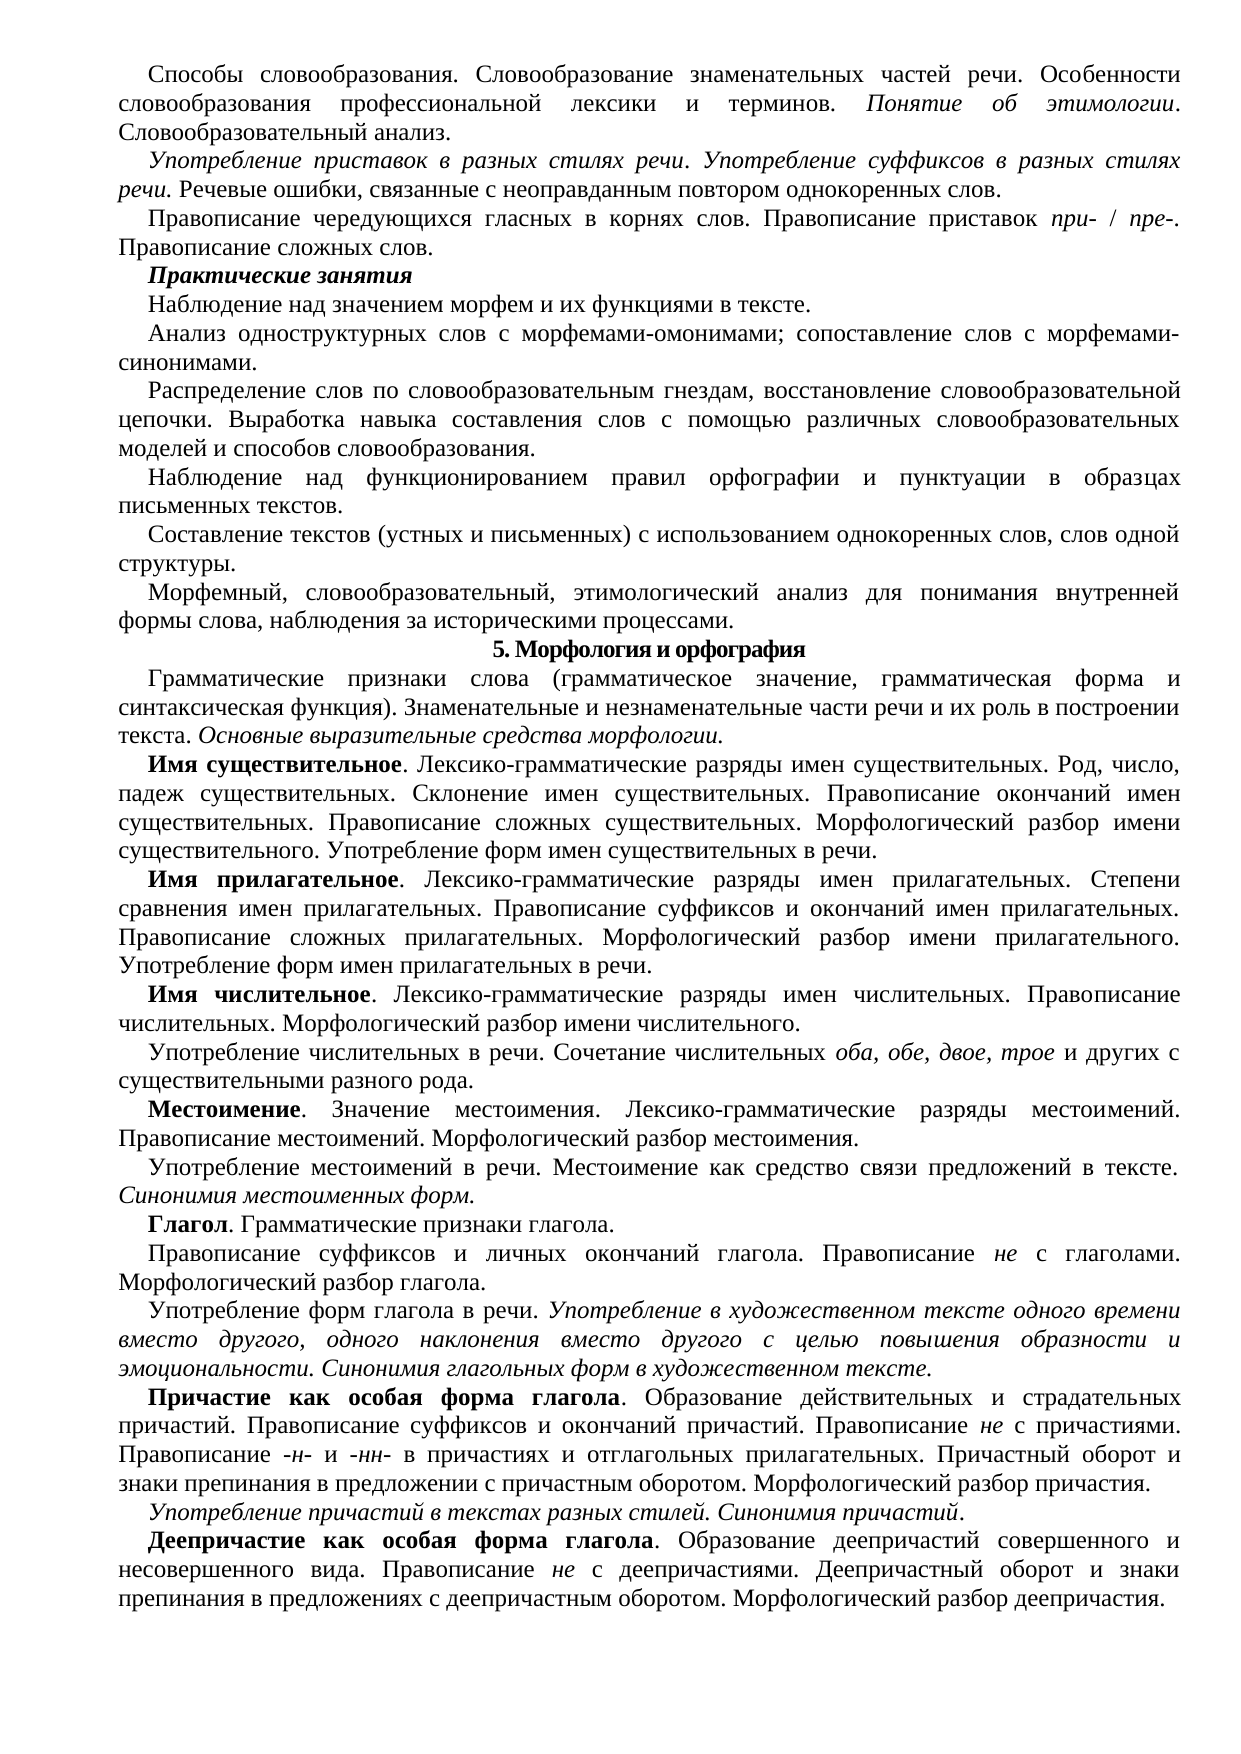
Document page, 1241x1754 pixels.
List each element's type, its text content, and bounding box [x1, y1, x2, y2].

text Наблюдение над функционированием правил орфографии и пунктуации в образцах письменных текстов. [118, 462, 1181, 519]
text Правописание чередующихся гласных в корнях слов. Правописание приставок при- / пре-. Правописание сложных слов. [118, 203, 1180, 260]
text Грамматические признаки слова (грамматическое значение, грамматическая форма и синтаксическая функция). Знаменательные и незнаменательные части речи и их роль в построении текста. Основные выразительные средства морфологии. [118, 663, 1181, 749]
text Причастие как особая форма глагола. Образование действительных и страдательных причастий. Правописание суффиксов и окончаний причастий. Правописание не с причастиями. Правописание -н- и -нн- в причастиях и отглагольных прилагательных. Причастный оборот и знаки препинания в предложении с причастным оборотом. Морфологический разбор причастия. [118, 1382, 1181, 1497]
text Имя прилагательное. Лексико-грамматические разряды имен прилагательных. Степени сравнения имен прилагательных. Правописание суффиксов и окончаний имен прилагательных. Правописание сложных прилагательных. Морфологический разбор имени прилагательного. Употребление форм имен прилагательных в речи. [118, 864, 1181, 979]
text Глагол. Грамматические признаки глагола. [148, 1209, 1181, 1238]
text Анализ одноструктурных слов с морфемами-омонимами; сопоставление слов с морфемами-синонимами. [118, 318, 1181, 375]
text 5. Морфология и орфография [118, 634, 1181, 663]
text Способы словообразования. Словообразование знаменательных частей речи. Особенности словообразования профессиональной лексики и терминов. Понятие об этимологии. Словообразовательный анализ. [118, 59, 1181, 145]
text Употребление причастий в текстах разных стилей. Синонимия причастий. [148, 1497, 1181, 1525]
text Распределение слов по словообразовательным гнездам, восстановление словообразовательной цепочки. Выработка навыка составления слов с помощью различных словообразовательных моделей и способов словообразования. [118, 375, 1181, 462]
text Практические занятия [148, 260, 1181, 289]
text Правописание суффиксов и личных окончаний глагола. Правописание не с глаголами. Морфологический разбор глагола. [118, 1238, 1181, 1295]
text Составление текстов (устных и письменных) с использованием однокоренных слов, слов одной структуры. [118, 519, 1180, 577]
text Морфемный, словообразовательный, этимологический анализ для понимания внутренней формы слова, наблюдения за историческими процессами. [118, 577, 1180, 634]
text Употребление приставок в разных стилях речи. Употребление суффиксов в разных стилях речи. Речевые ошибки, связанные с неоправданным повтором однокоренных слов. [118, 145, 1181, 203]
text Деепричастие как особая форма глагола. Образование деепричастий совершенного и несовершенного вида. Правописание не с деепричастиями. Деепричастный оборот и знаки препинания в предложениях с деепричастным оборотом. Морфологический разбор деепричастия. [118, 1525, 1180, 1612]
text Употребление числительных в речи. Сочетание числительных оба, обе, двое, трое и других с существительными разного рода. [118, 1037, 1180, 1094]
text Местоимение. Значение местоимения. Лексико-грамматические разряды местоимений. Правописание местоимений. Морфологический разбор местоимения. [118, 1094, 1180, 1152]
text Употребление местоимений в речи. Местоимение как средство связи предложений в тексте. Синонимия местоименных форм. [118, 1152, 1179, 1209]
text Имя существительное. Лексико-грамматические разряды имен существительных. Род, число, падеж существительных. Склонение имен существительных. Правописание окончаний имен существительных. Правописание сложных существительных. Морфологический разбор имени существительного. Употребление форм имен существительных в речи. [118, 749, 1181, 864]
text Употребление форм глагола в речи. Употребление в художественном тексте одного времени вместо другого, одного наклонения вместо другого с целью повышения образности и эмоциональности. Синонимия глагольных форм в художественном тексте. [118, 1295, 1181, 1382]
text Имя числительное. Лексико-грамматические разряды имен числительных. Правописание числительных. Морфологический разбор имени числительного. [118, 979, 1181, 1037]
text Наблюдение над значением морфем и их функциями в тексте. [148, 289, 1181, 318]
